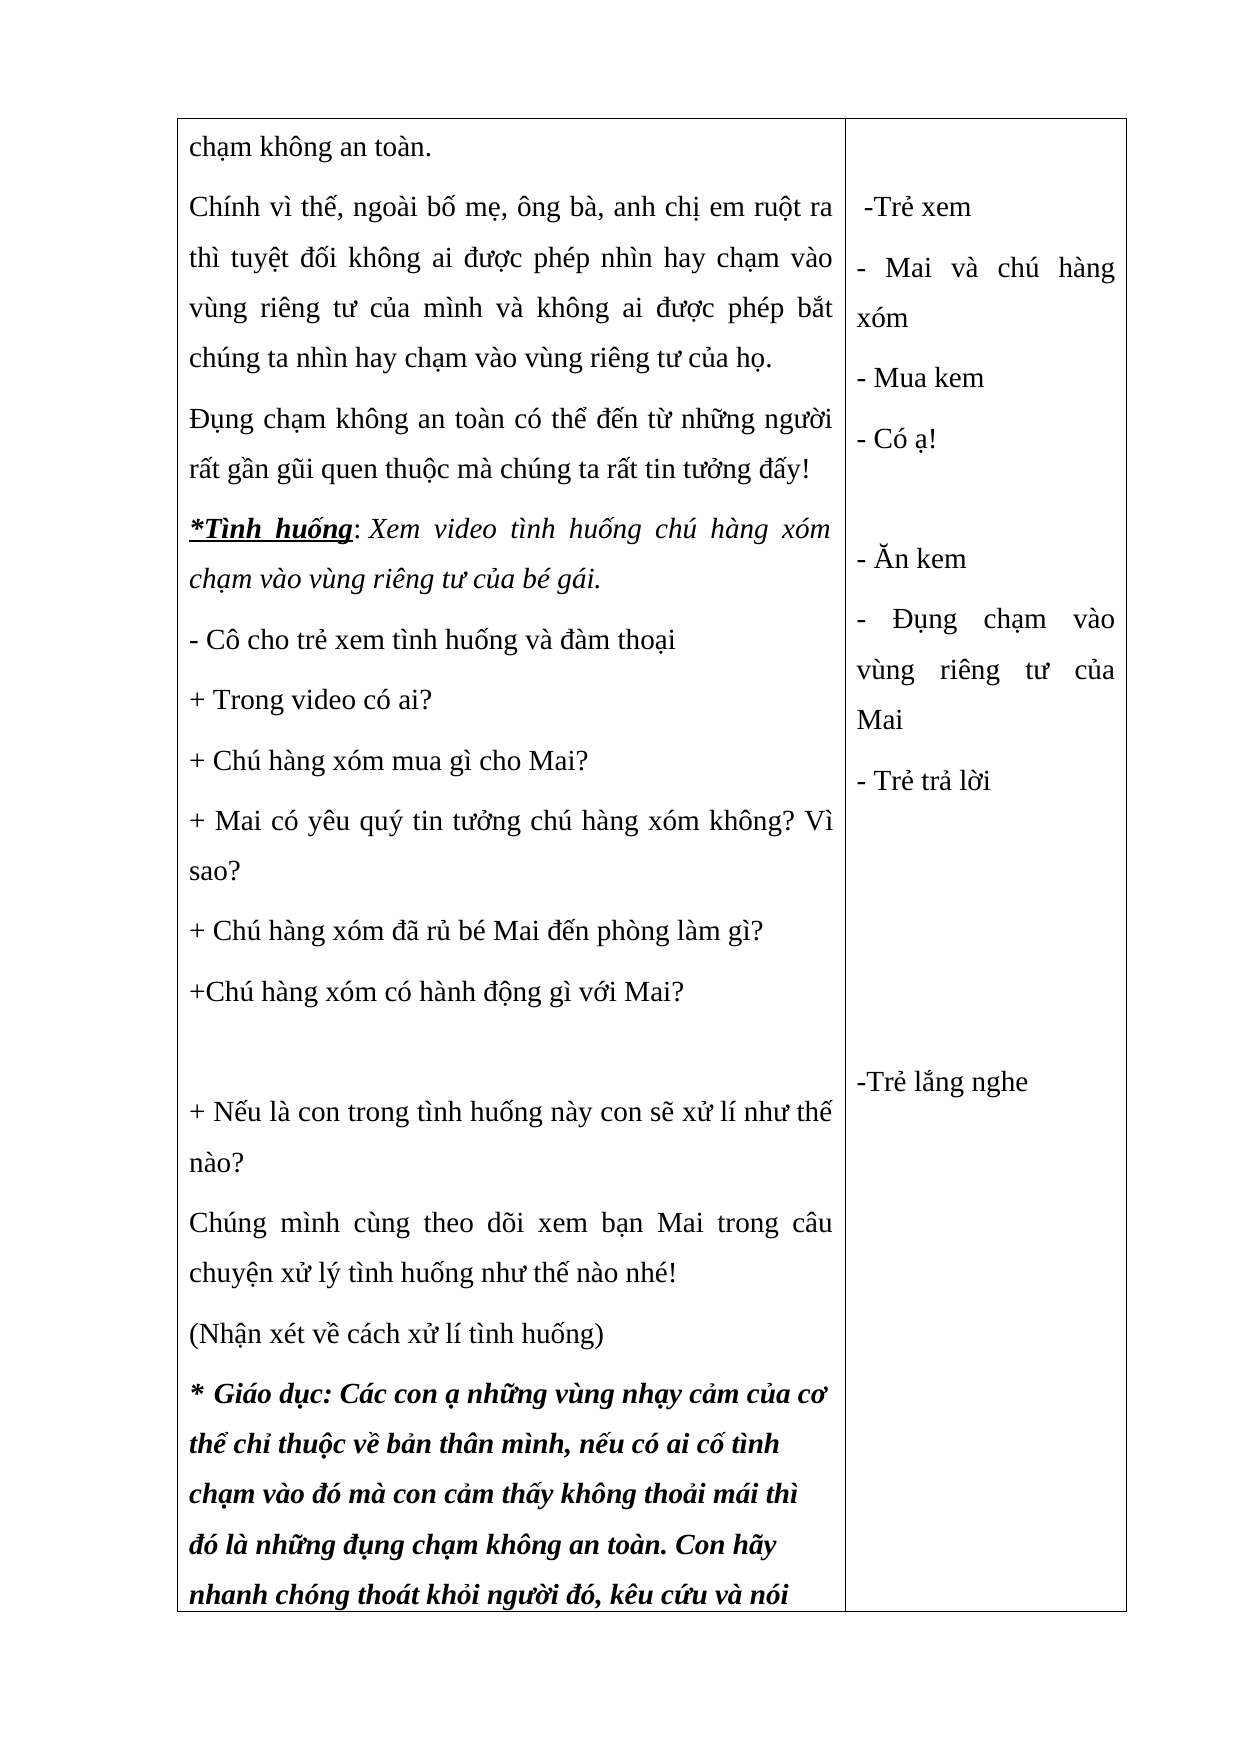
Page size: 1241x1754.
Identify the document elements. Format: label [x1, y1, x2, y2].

table_cell [846, 119, 1126, 1611]
table_cell [178, 119, 845, 1611]
